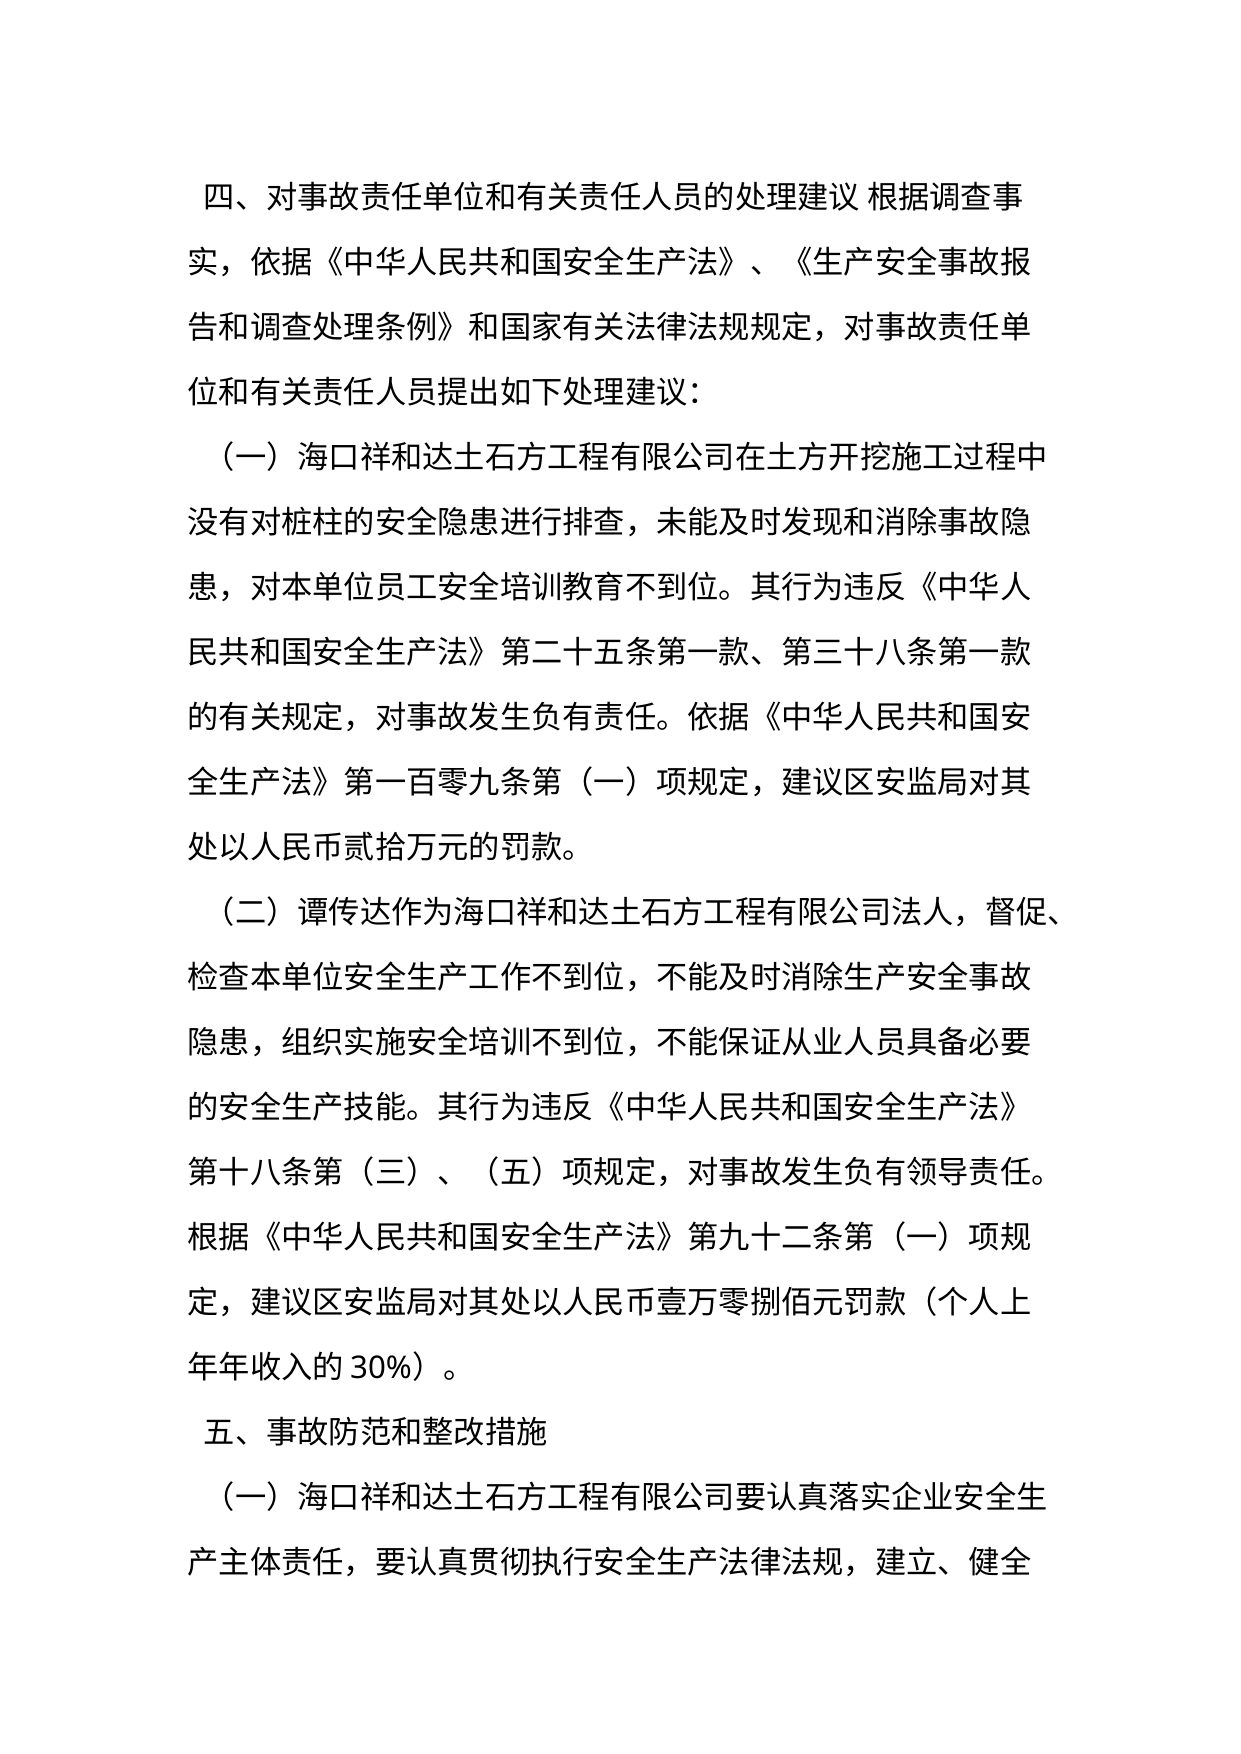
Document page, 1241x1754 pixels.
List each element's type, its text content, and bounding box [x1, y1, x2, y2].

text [187, 422, 1053, 1592]
text 四、对事故责任单位和有关责任人员的处理建议 根据调查事实，依据《中华人民共和国安全生产法》、《生产安全事故报告和调查处理条例》和国家有关法律法规规定，对事故责任单位和有关责任人员提出如下处理建议： [187, 162, 1053, 422]
